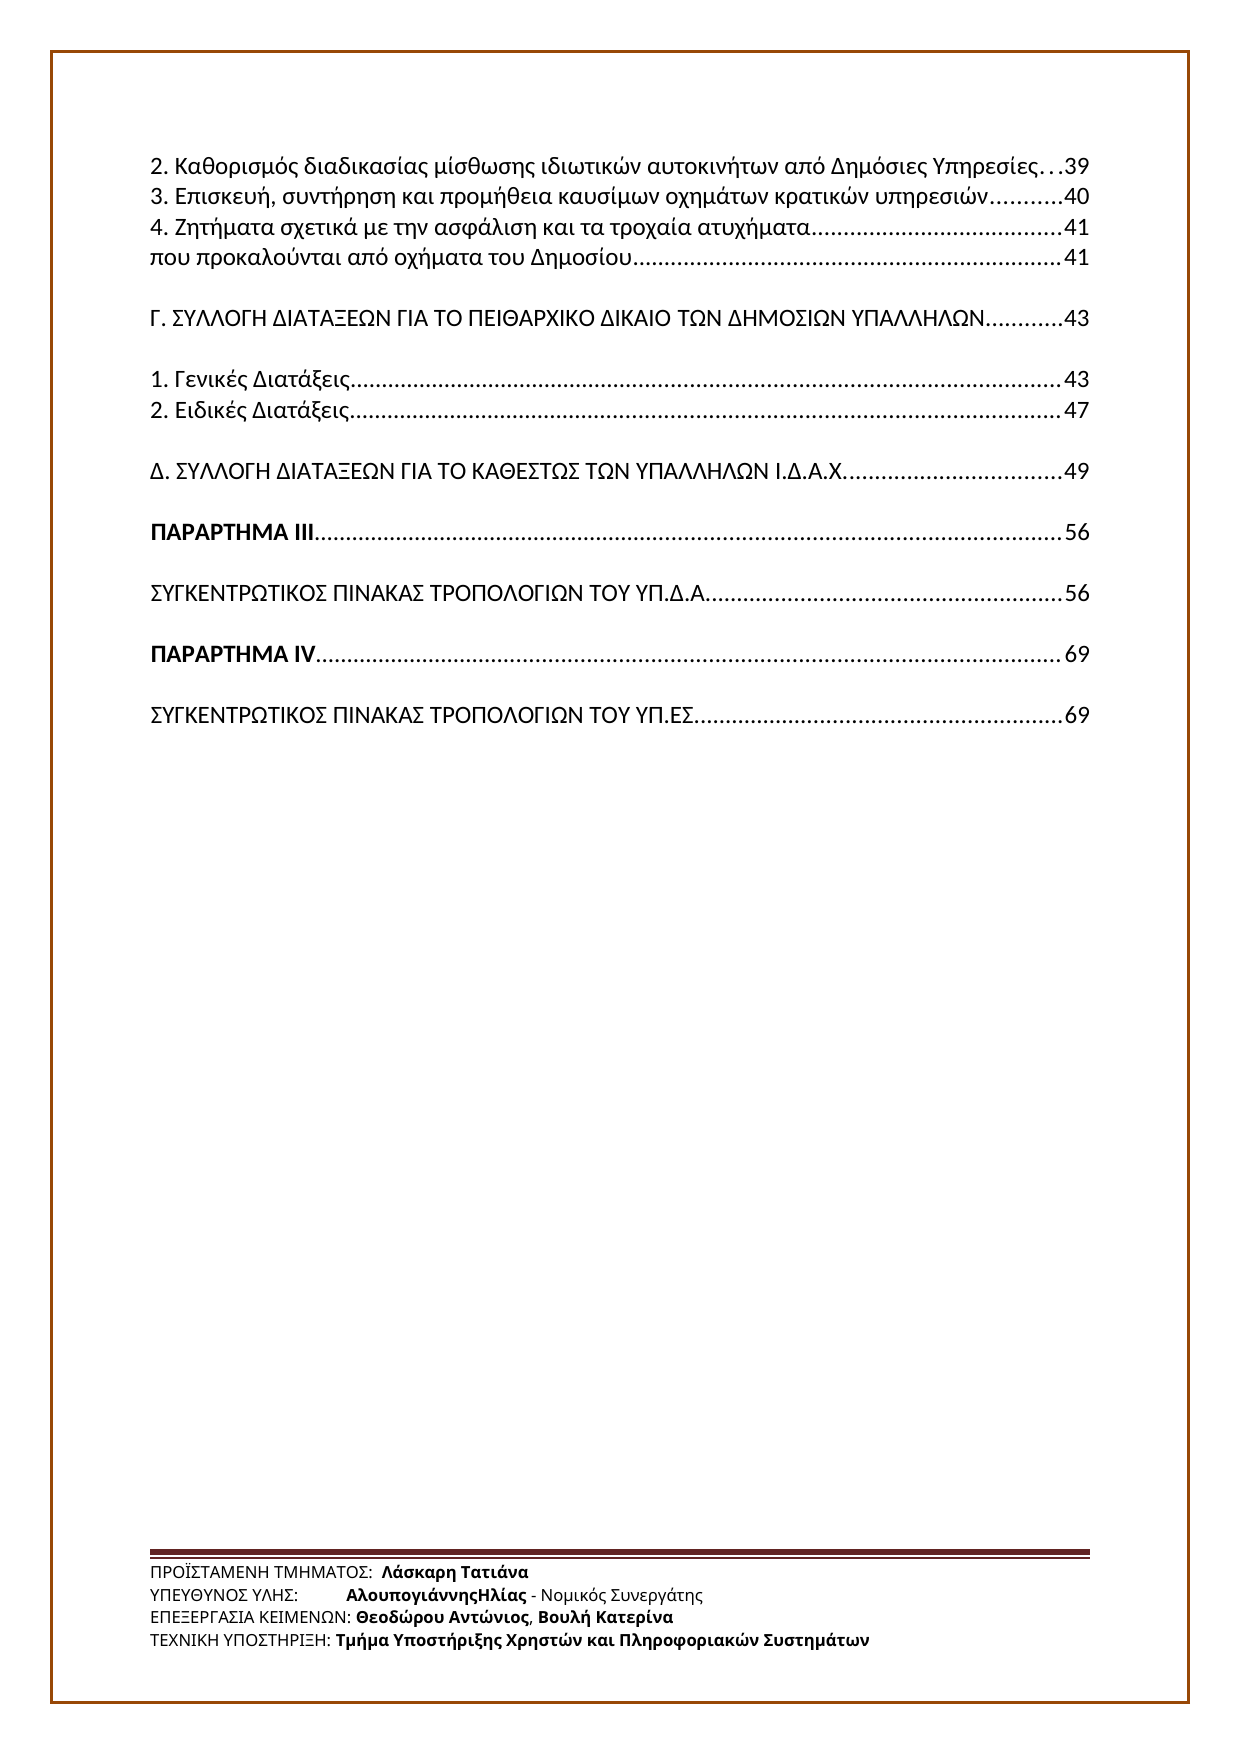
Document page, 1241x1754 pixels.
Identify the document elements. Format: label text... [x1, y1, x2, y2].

text Δ. ΣΥΛΛΟΓΗ ΔΙΑΤΑΞΕΩΝ ΓΙΑ ΤΟ ΚΑΘΕΣΤΩΣ ΤΩΝ ΥΠΑΛΛΗΛΩΝ Ι.Δ.Α.Χ. 49 [150, 455, 1090, 486]
text 1. Γενικές Διατάξεις 43 [150, 364, 1090, 394]
text ΣΥΓΚΕΝΤΡΩΤΙΚΟΣ ΠΙΝΑΚΑΣ ΤΡΟΠΟΛΟΓΙΩΝ ΤΟΥ ΥΠ.ΕΣ. 69 [150, 699, 1090, 730]
text 2. Καθορισμός διαδικασίας μίσθωσης ιδιωτικών αυτοκινήτων από Δημόσιες Υπηρεσίες 39 [150, 150, 1090, 181]
text ΠΑΡΑΡΤΗΜΑ III 56 [150, 516, 1090, 547]
text ΣΥΓΚΕΝΤΡΩΤΙΚΟΣ ΠΙΝΑΚΑΣ ΤΡΟΠΟΛΟΓΙΩΝ ΤΟΥ ΥΠ.Δ.Α. 56 [150, 577, 1090, 608]
text ΠΑΡΑΡΤΗΜΑ IV 69 [150, 638, 1090, 669]
text Γ. ΣΥΛΛΟΓΗ ΔΙΑΤΑΞΕΩΝ ΓΙΑ ΤΟ ΠΕΙΘΑΡΧΙΚΟ ΔΙΚΑΙΟ ΤΩΝ ΔΗΜΟΣΙΩΝ ΥΠΑΛΛΗΛΩΝ 43 [150, 303, 1090, 333]
text 4. Ζητήματα σχετικά με την ασφάλιση και τα τροχαία ατυχήματα 41 [150, 211, 1090, 242]
text 3. Επισκευή, συντήρηση και προμήθεια καυσίμων οχημάτων κρατικών υπηρεσιών 40 [150, 181, 1090, 211]
text που προκαλούνται από οχήματα του Δημοσίου 41 [150, 242, 1090, 272]
text 2. Ειδικές Διατάξεις 47 [150, 394, 1090, 425]
